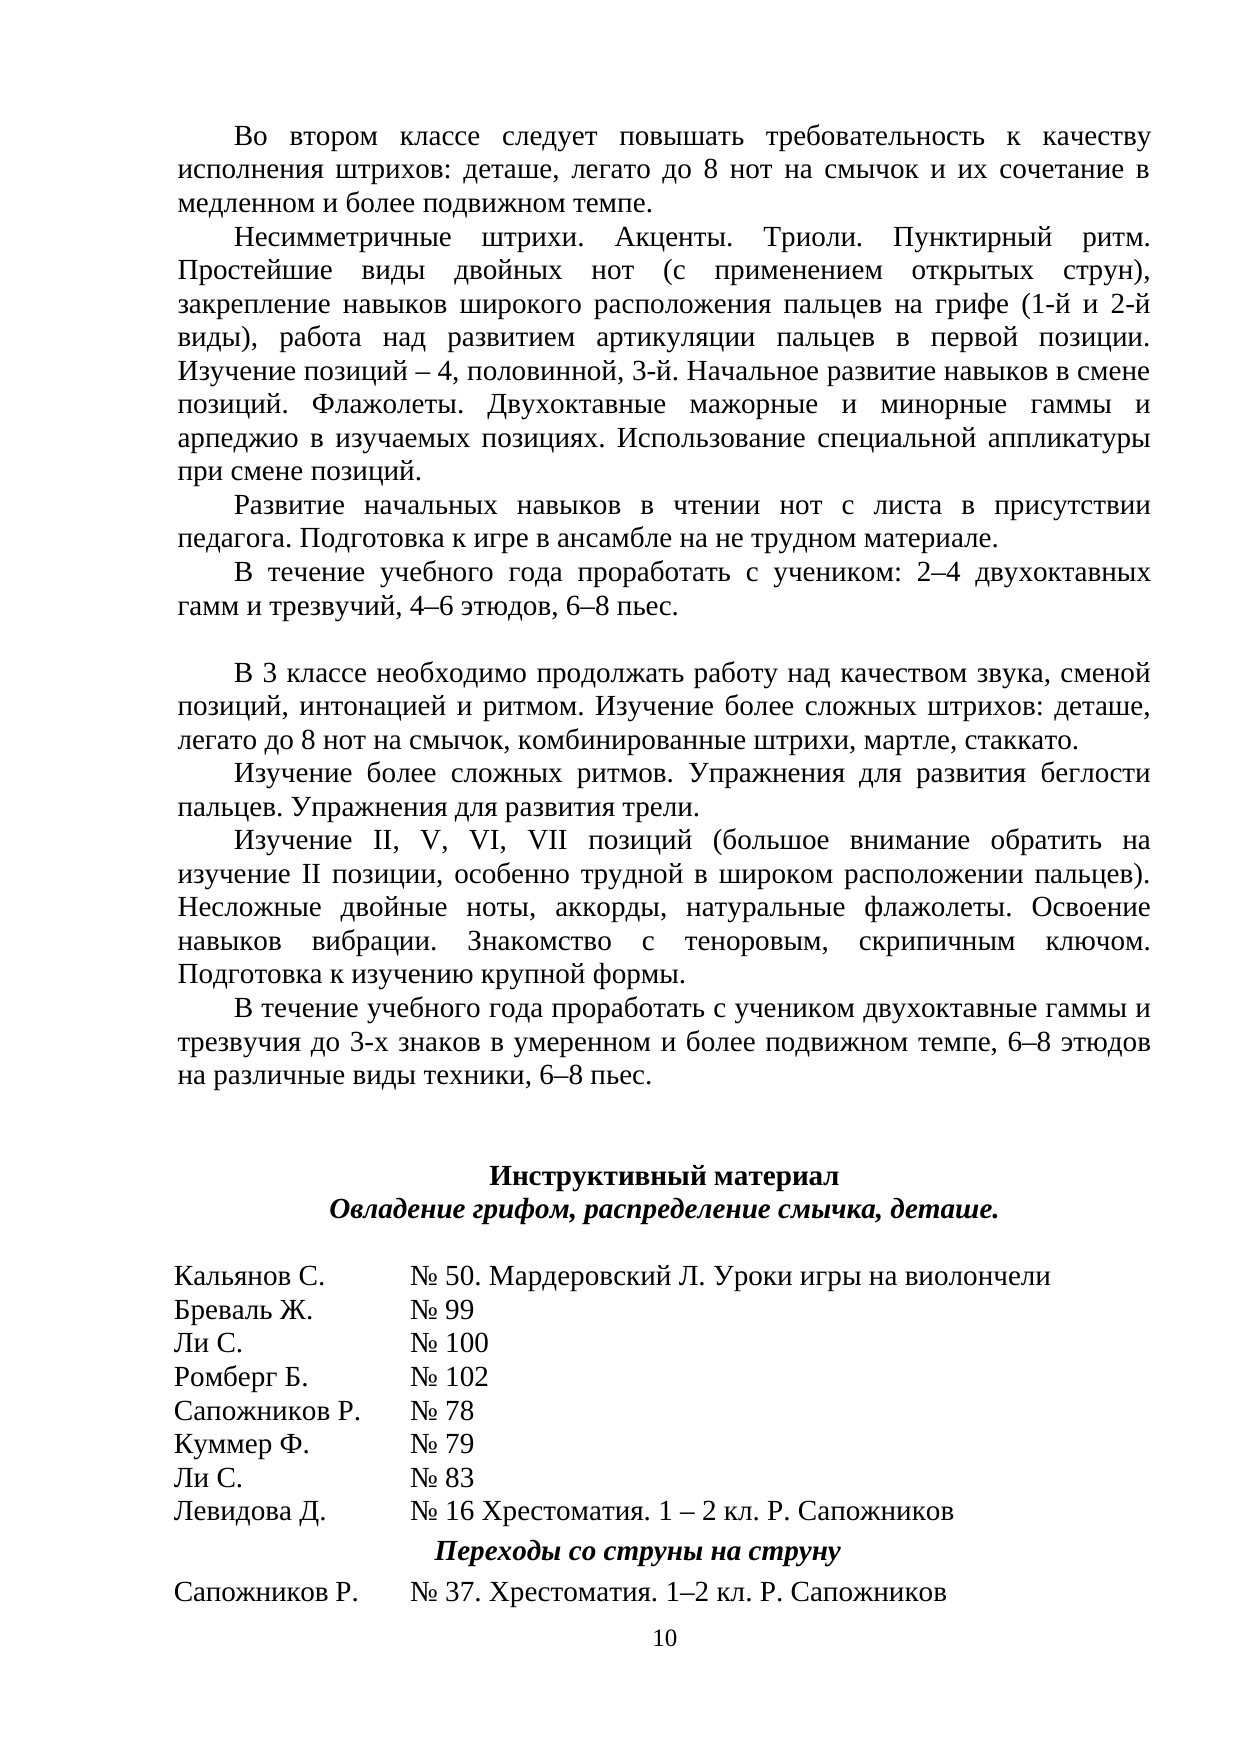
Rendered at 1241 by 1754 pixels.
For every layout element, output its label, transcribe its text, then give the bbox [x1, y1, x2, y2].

table_cell Куммер Ф. [163, 1426, 399, 1460]
table_cell № 79 [399, 1426, 1112, 1460]
table_cell № 100 [399, 1326, 1112, 1359]
table_cell Левидова Д. [163, 1493, 399, 1527]
table_cell № 83 [399, 1460, 1112, 1493]
text Овладение грифом, распределение смычка, деташе. [177, 1191, 1152, 1225]
table_cell Ли С. [163, 1326, 399, 1359]
table_cell № 16 Хрестоматия. 1 – 2 кл. Р. Сапожников [399, 1493, 1112, 1527]
text В 3 классе необходимо продолжать работу над качеством звука, сменой позиций, интонацией и ритмом. Изучение более сложных штрихов: деташе, легато до 8 нот на смычок, комбинированные штрихи, мартле, стаккато. [177, 655, 1152, 755]
table_header Кальянов С. [163, 1259, 399, 1292]
text Инструктивный материал [177, 1158, 1152, 1191]
table_cell Переходы со струны на струну [163, 1527, 1112, 1574]
table_cell Бреваль Ж. [163, 1292, 399, 1326]
table_cell № 78 [399, 1393, 1112, 1426]
table_cell № 37. Хрестоматия. 1–2 кл. Р. Сапожников [399, 1574, 1112, 1607]
text В течение учебного года проработать с учеником: 2–4 двухоктавных гамм и трезвучий, 4–6 этюдов, 6–8 пьес. [177, 554, 1152, 621]
text Развитие начальных навыков в чтении нот с листа в присутствии педагога. Подготовка к игре в ансамбле на не трудном материале. [177, 487, 1152, 554]
table_header № 50. Мардеровский Л. Уроки игры на виолончели [399, 1259, 1112, 1292]
text Изучение II, V, VI, VII позиций (большое внимание обратить на изучение II позиции, особенно трудной в широком расположении пальцев). Несложные двойные ноты, аккорды, натуральные флажолеты. Освоение навыков вибрации. Знакомство с теноровым, скрипичным ключом. Подготовка к изучению крупной формы. [177, 822, 1152, 990]
table_cell Ромберг Б. [163, 1359, 399, 1393]
table_cell № 102 [399, 1359, 1112, 1393]
table_cell № 99 [399, 1292, 1112, 1326]
text Несимметричные штрихи. Акценты. Триоли. Пунктирный ритм. Простейшие виды двойных нот (с применением открытых струн), закрепление навыков широкого расположения пальцев на грифе (1-й и 2-й виды), работа над развитием артикуляции пальцев в первой позиции. Изучение позиций – 4, половинной, 3-й. Начальное развитие навыков в смене позиций. Флажолеты. Двухоктавные мажорные и минорные гаммы и арпеджио в изучаемых позициях. Использование специальной аппликатуры при смене позиций. [177, 219, 1152, 487]
table_cell Ли С. [163, 1460, 399, 1493]
text Во втором классе следует повышать требовательность к качеству исполнения штрихов: деташе, легато до 8 нот на смычок и их сочетание в медленном и более подвижном темпе. [177, 118, 1152, 219]
table_cell Сапожников Р. [163, 1574, 399, 1607]
text В течение учебного года проработать с учеником двухоктавные гаммы и трезвучия до 3-х знаков в умеренном и более подвижном темпе, 6–8 этюдов на различные виды техники, 6–8 пьес. [177, 990, 1152, 1091]
text Изучение более сложных ритмов. Упражнения для развития беглости пальцев. Упражнения для развития трели. [177, 755, 1152, 822]
table_cell Сапожников Р. [163, 1393, 399, 1426]
